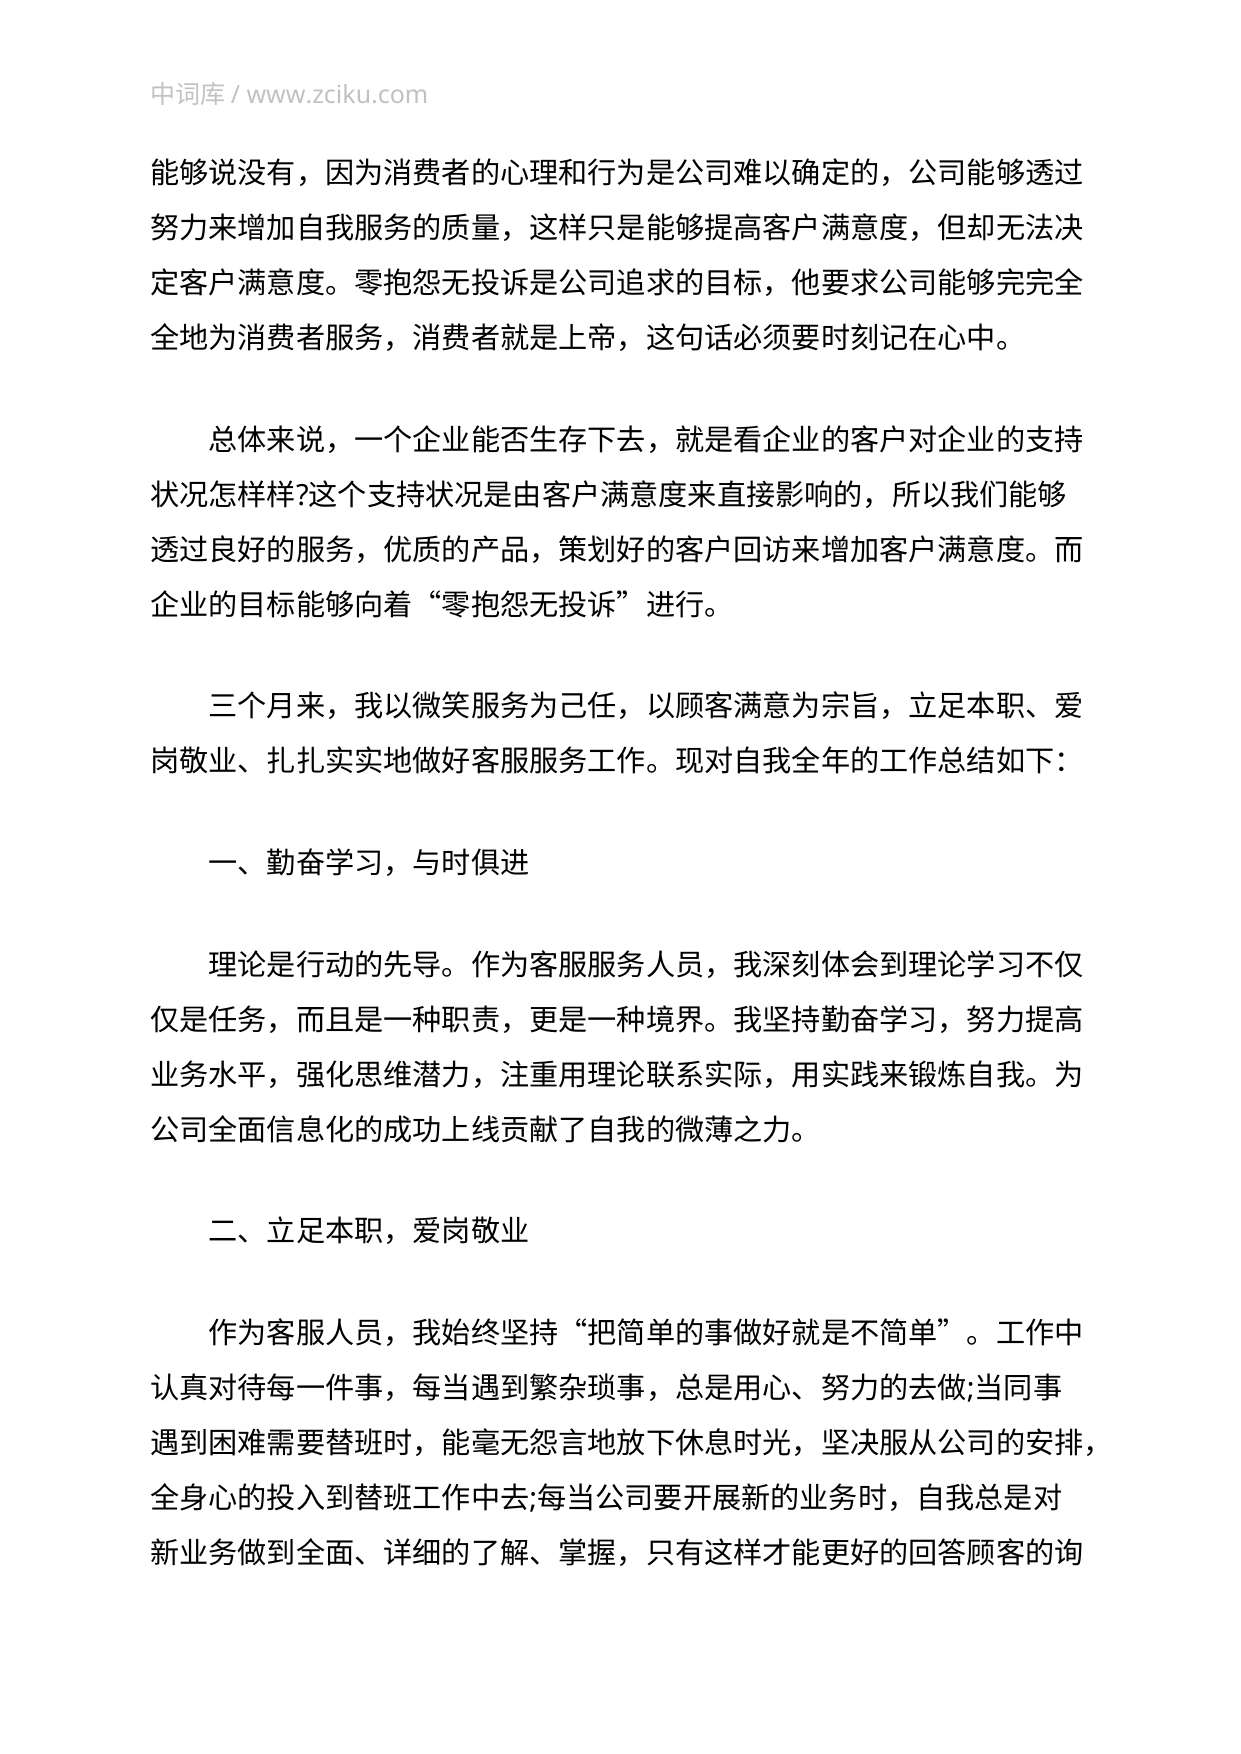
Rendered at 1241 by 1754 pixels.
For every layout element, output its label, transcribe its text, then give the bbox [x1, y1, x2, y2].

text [150, 1310, 1090, 1572]
text 总体来说，一个企业能否生存下去，就是看企业的客户对企业的支持状况怎样样?这个支持状况是由客户满意度来直接影响的，所以我们能够透过良好的服务，优质的产品，策划好的客户回访来增加客户满意度。而企业的目标能够向着“零抱怨无投诉”进行。 [150, 416, 1090, 623]
text 理论是行动的先导。作为客服服务人员，我深刻体会到理论学习不仅仅是任务，而且是一种职责，更是一种境界。我坚持勤奋学习，努力提高业务水平，强化思维潜力，注重用理论联系实际，用实践来锻炼自我。为公司全面信息化的成功上线贡献了自我的微薄之力。 [150, 941, 1090, 1148]
text 三个月来，我以微笑服务为己任，以顾客满意为宗旨，立足本职、爱岗敬业、扎扎实实地做好客服服务工作。现对自我全年的工作总结如下： [150, 683, 1090, 780]
text 一、勤奋学习，与时俱进 [150, 840, 1090, 882]
text 二、立足本职，爱岗敬业 [150, 1208, 1090, 1250]
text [150, 150, 1090, 357]
